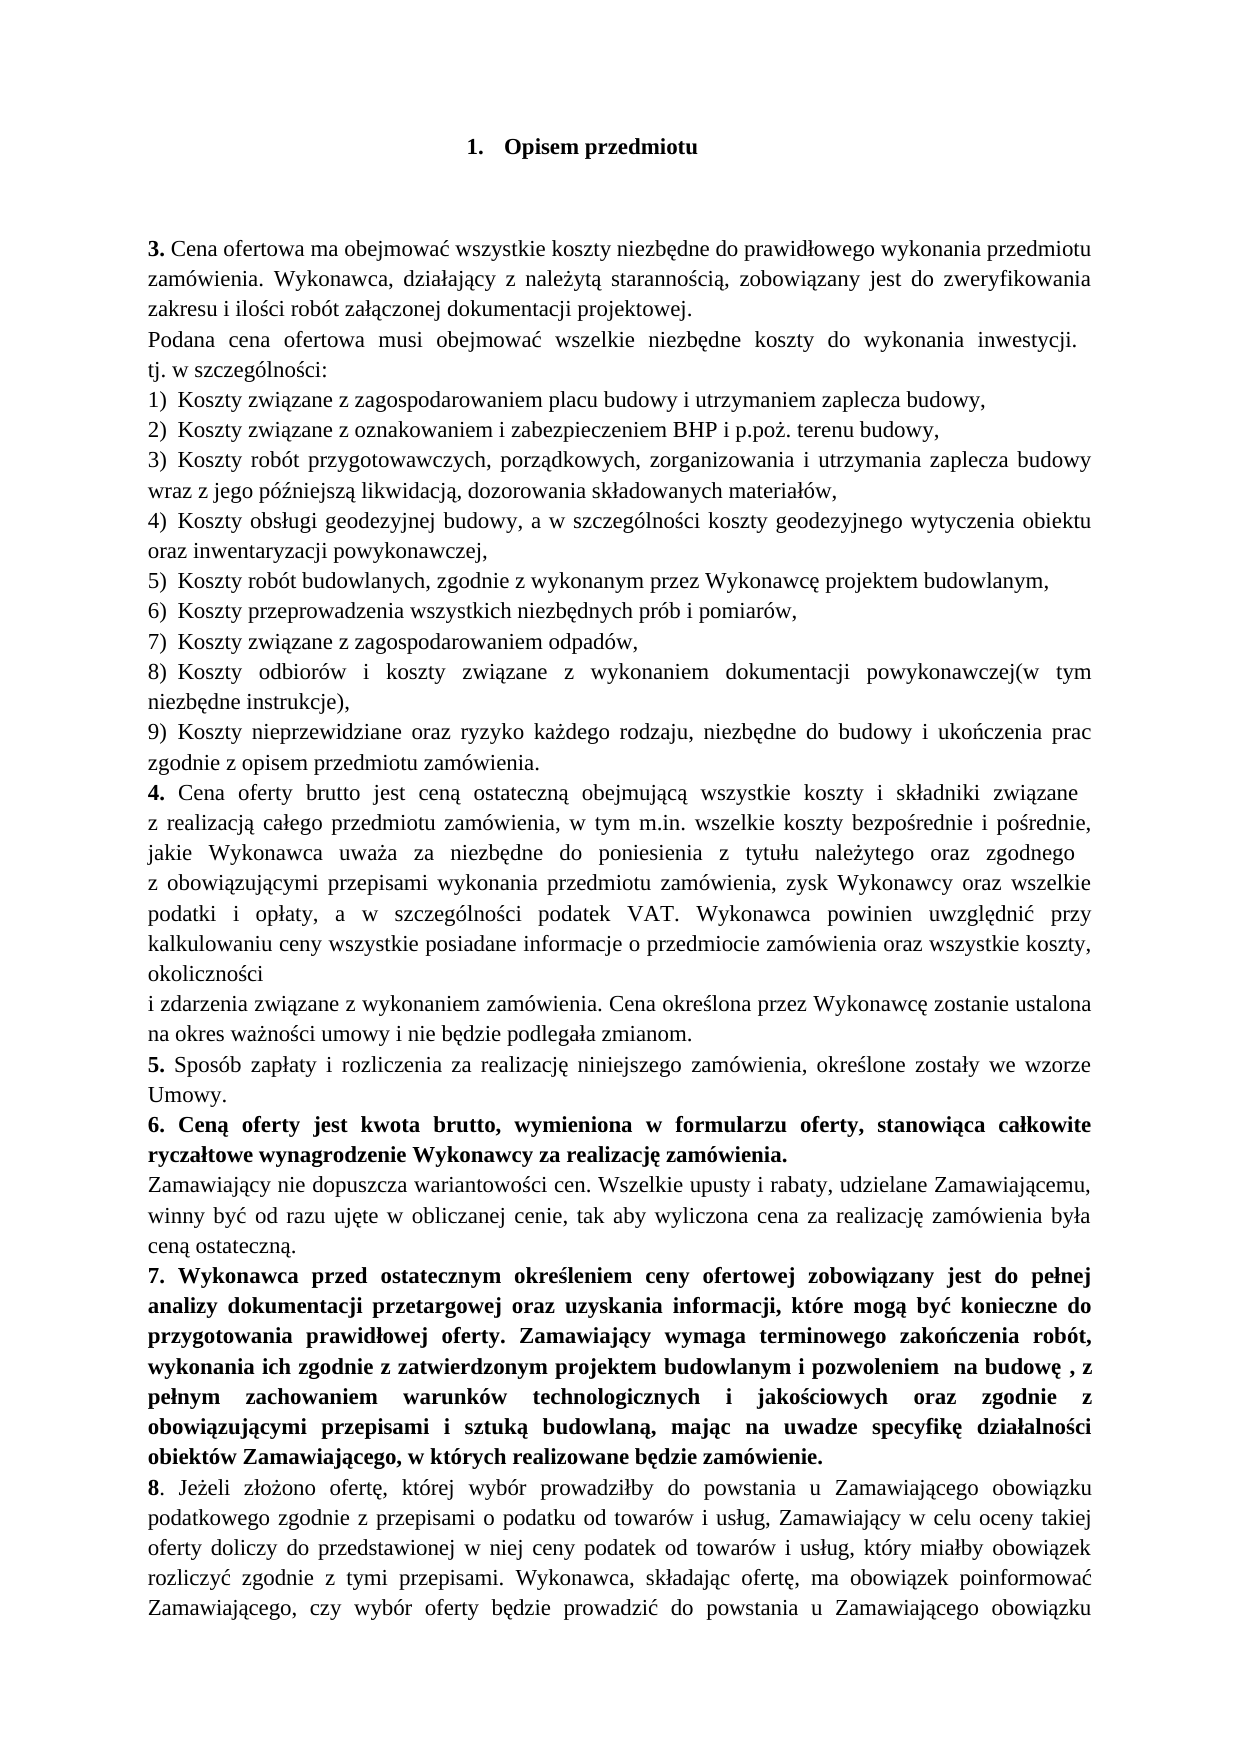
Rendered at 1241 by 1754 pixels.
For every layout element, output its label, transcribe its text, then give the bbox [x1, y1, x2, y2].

text 4. Cena oferty brutto jest ceną ostateczną obejmującą wszystkie koszty i składniki związane z realizacją całego przedmiotu zamówienia, w tym m.in. wszelkie koszty bezpośrednie i pośrednie, jakie Wykonawca uważa za niezbędne do poniesienia z tytułu należytego oraz zgodnego z obowiązującymi przepisami wykonania przedmiotu zamówienia, zysk Wykonawcy oraz wszelkie podatki i opłaty, a w szczególności podatek VAT. Wykonawca powinien uwzględnić przy kalkulowaniu ceny wszystkie posiadane informacje o przedmiocie zamówienia oraz wszystkie koszty, okoliczności i zdarzenia związane z wykonaniem zamówienia. Cena określona przez Wykonawcę zostanie ustalona na okres ważności umowy i nie będzie podlegała zmianom. [148, 779, 1093, 1047]
list Koszty obsługi geodezyjnej budowy, a w szczególności koszty geodezyjnego wytyczenia obiektu oraz inwentaryzacji powykonawczej, [148, 507, 1093, 563]
text 6. Ceną oferty jest kwota brutto, wymieniona w formularzu oferty, stanowiąca całkowite ryczałtowe wynagrodzenie Wykonawcy za realizację zamówienia. [148, 1111, 1093, 1168]
text 3. Cena ofertowa ma obejmować wszystkie koszty niezbędne do prawidłowego wykonania przedmiotu zamówienia. Wykonawca, działający z należytą starannością, zobowiązany jest do zweryfikowania zakresu i ilości robót załączonej dokumentacji projektowej. [148, 235, 1093, 322]
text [148, 1473, 1093, 1621]
list Koszty nieprzewidziane oraz ryzyko każdego rodzaju, niezbędne do budowy i ukończenia prac zgodnie z opisem przedmiotu zamówienia. [148, 718, 1093, 775]
text Podana cena ofertowa musi obejmować wszelkie niezbędne koszty do wykonania inwestycji. tj. w szczególności: [148, 326, 1093, 382]
list Koszty związane z zagospodarowaniem placu budowy i utrzymaniem zaplecza budowy, [148, 386, 1093, 412]
text 5. Sposób zapłaty i rozliczenia za realizację niniejszego zamówienia, określone zostały we wzorze Umowy. [148, 1051, 1093, 1107]
list Opisem przedmiotu [466, 133, 1093, 159]
list Koszty związane z zagospodarowaniem odpadów, [148, 628, 1093, 654]
list Koszty odbiorów i koszty związane z wykonaniem dokumentacji powykonawczej(w tym niezbędne instrukcje), [148, 658, 1093, 714]
list Koszty robót budowlanych, zgodnie z wykonanym przez Wykonawcę projektem budowlanym, [148, 567, 1093, 594]
text Zamawiający nie dopuszcza wariantowości cen. Wszelkie upusty i rabaty, udzielane Zamawiającemu, winny być od razu ujęte w obliczanej cenie, tak aby wyliczona cena za realizację zamówienia była ceną ostateczną. [148, 1171, 1093, 1258]
list Koszty robót przygotowawczych, porządkowych, zorganizowania i utrzymania zaplecza budowy wraz z jego późniejszą likwidacją, dozorowania składowanych materiałów, [148, 446, 1093, 503]
list Koszty przeprowadzenia wszystkich niezbędnych prób i pomiarów, [148, 597, 1093, 624]
list Koszty związane z oznakowaniem i zabezpieczeniem BHP i p.poż. terenu budowy, [148, 416, 1093, 443]
text 7. Wykonawca przed ostatecznym określeniem ceny ofertowej zobowiązany jest do pełnej analizy dokumentacji przetargowej oraz uzyskania informacji, które mogą być konieczne do przygotowania prawidłowej oferty. Zamawiający wymaga terminowego zakończenia robót, wykonania ich zgodnie z zatwierdzonym projektem budowlanym i pozwoleniem na budowę , z pełnym zachowaniem warunków technologicznych i jakościowych oraz zgodnie z obowiązującymi przepisami i sztuką budowlaną, mając na uwadze specyfikę działalności obiektów Zamawiającego, w których realizowane będzie zamówienie. [148, 1262, 1093, 1470]
